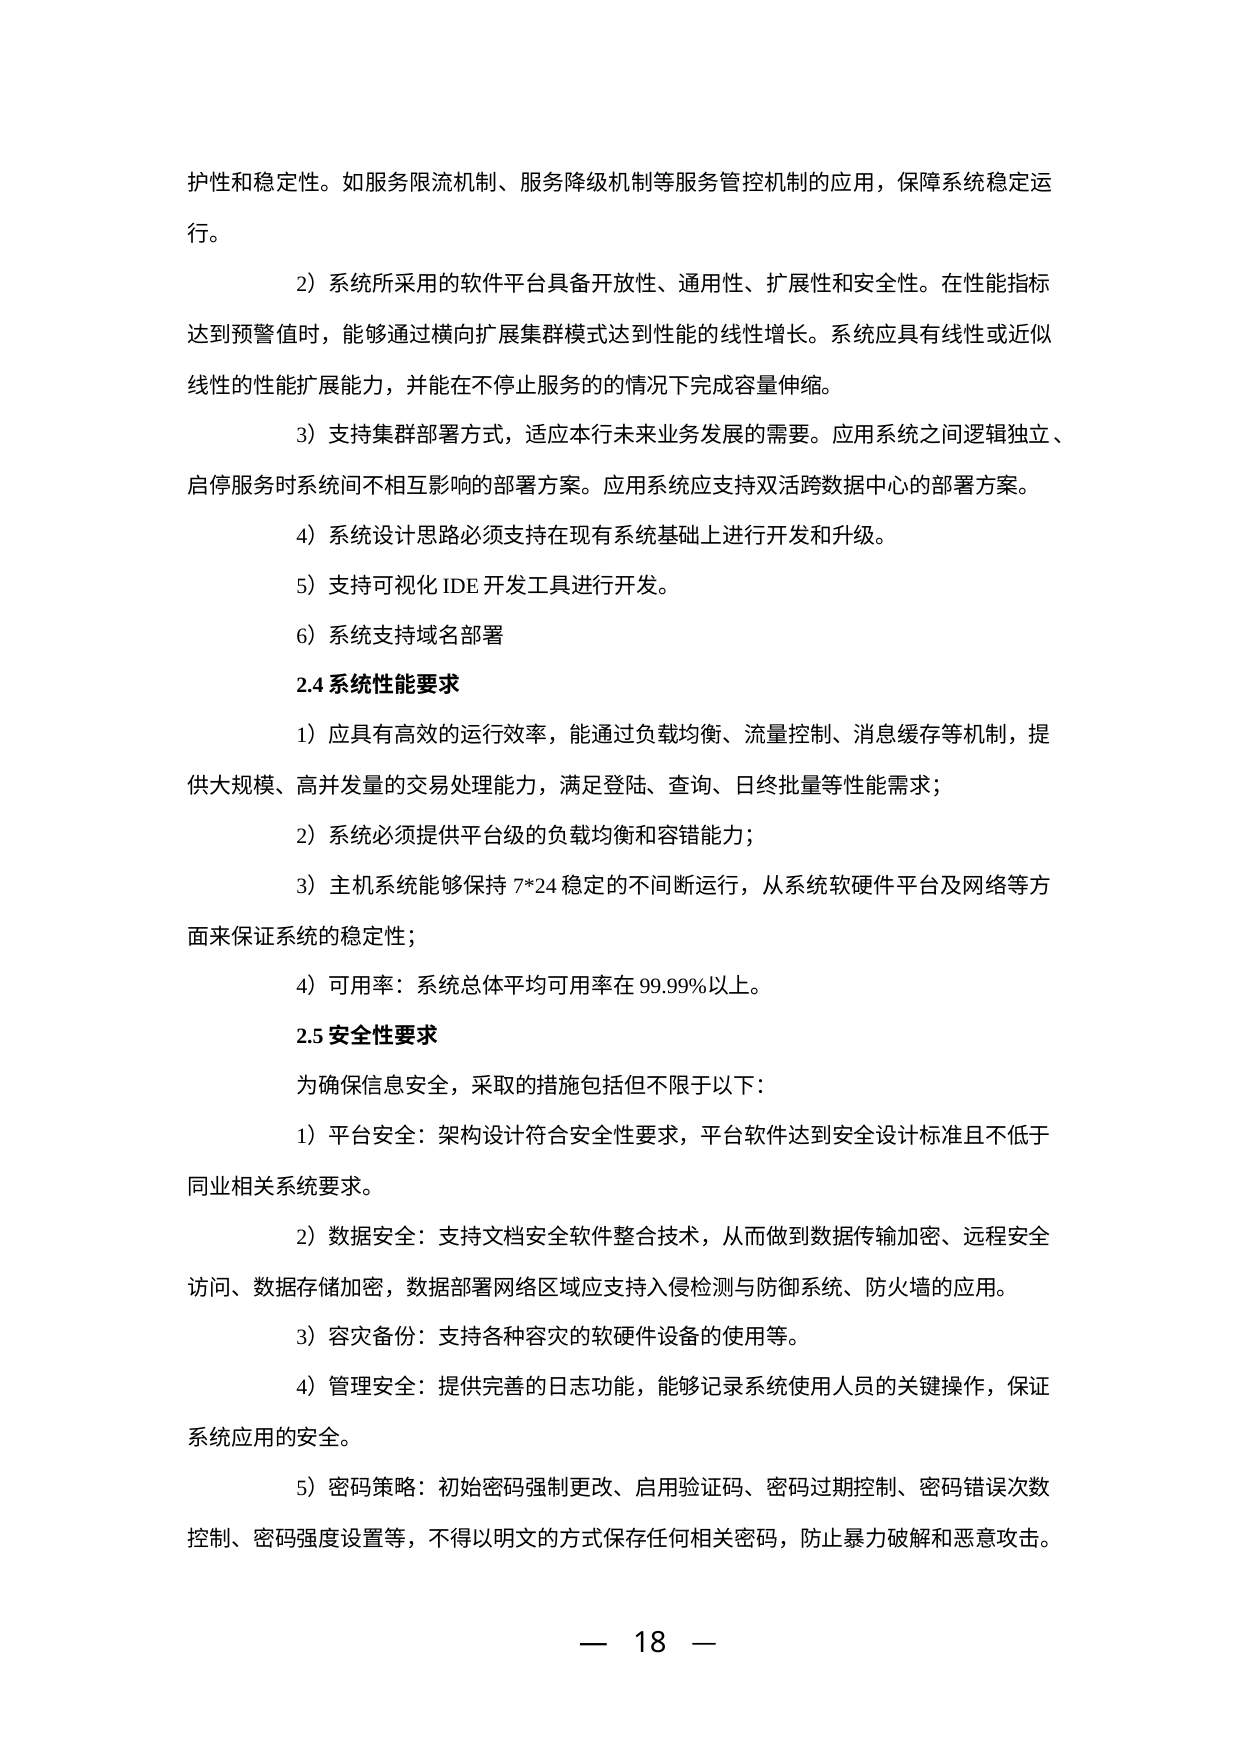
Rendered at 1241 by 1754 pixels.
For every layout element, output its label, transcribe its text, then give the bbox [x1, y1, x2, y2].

subtitle 2.5 安全性要求 [187, 1017, 1053, 1051]
text 3）支持集群部署方式，适应本行未来业务发展的需要。应用系统之间逻辑独立、启停服务时系统间不相互影响的部署方案。应用系统应支持双活跨数据中心的部署方案。 [187, 416, 1053, 501]
subtitle 2.4 系统性能要求 [187, 666, 1053, 700]
text 2）数据安全：支持文档安全软件整合技术，从而做到数据传输加密、远程安全访问、数据存储加密，数据部署网络区域应支持入侵检测与防御系统、防火墙的应用。 [187, 1217, 1053, 1302]
text 6）系统支持域名部署 [187, 617, 1053, 651]
text 4）系统设计思路必须支持在现有系统基础上进行开发和升级。 [187, 517, 1053, 551]
text 3）容灾备份：支持各种容灾的软硬件设备的使用等。 [187, 1318, 1053, 1352]
text 2）系统必须提供平台级的负载均衡和容错能力； [187, 817, 1053, 851]
text 2）系统所采用的软件平台具备开放性、通用性、扩展性和安全性。在性能指标达到预警值时，能够通过横向扩展集群模式达到性能的线性增长。系统应具有线性或近似线性的性能扩展能力，并能在不停止服务的的情况下完成容量伸缩。 [187, 264, 1053, 400]
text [187, 164, 1053, 249]
text 5）密码策略：初始密码强制更改、启用验证码、密码过期控制、密码错误次数控制、密码强度设置等，不得以明文的方式保存任何相关密码，防止暴力破解和恶意攻击。 [187, 1469, 1053, 1554]
text 4）管理安全：提供完善的日志功能，能够记录系统使用人员的关键操作，保证系统应用的安全。 [187, 1368, 1053, 1453]
text 1）平台安全：架构设计符合安全性要求，平台软件达到安全设计标准且不低于同业相关系统要求。 [187, 1117, 1053, 1202]
text 5）支持可视化IDE开发工具进行开发。 [187, 567, 1053, 601]
text 3）主机系统能够保持7*24稳定的不间断运行，从系统软硬件平台及网络等方面来保证系统的稳定性； [187, 867, 1053, 952]
text 4）可用率：系统总体平均可用率在99.99%以上。 [187, 967, 1053, 1001]
text 1）应具有高效的运行效率，能通过负载均衡、流量控制、消息缓存等机制，提供大规模、高并发量的交易处理能力，满足登陆、查询、日终批量等性能需求； [187, 716, 1053, 801]
text 为确保信息安全，采取的措施包括但不限于以下： [187, 1067, 1053, 1101]
